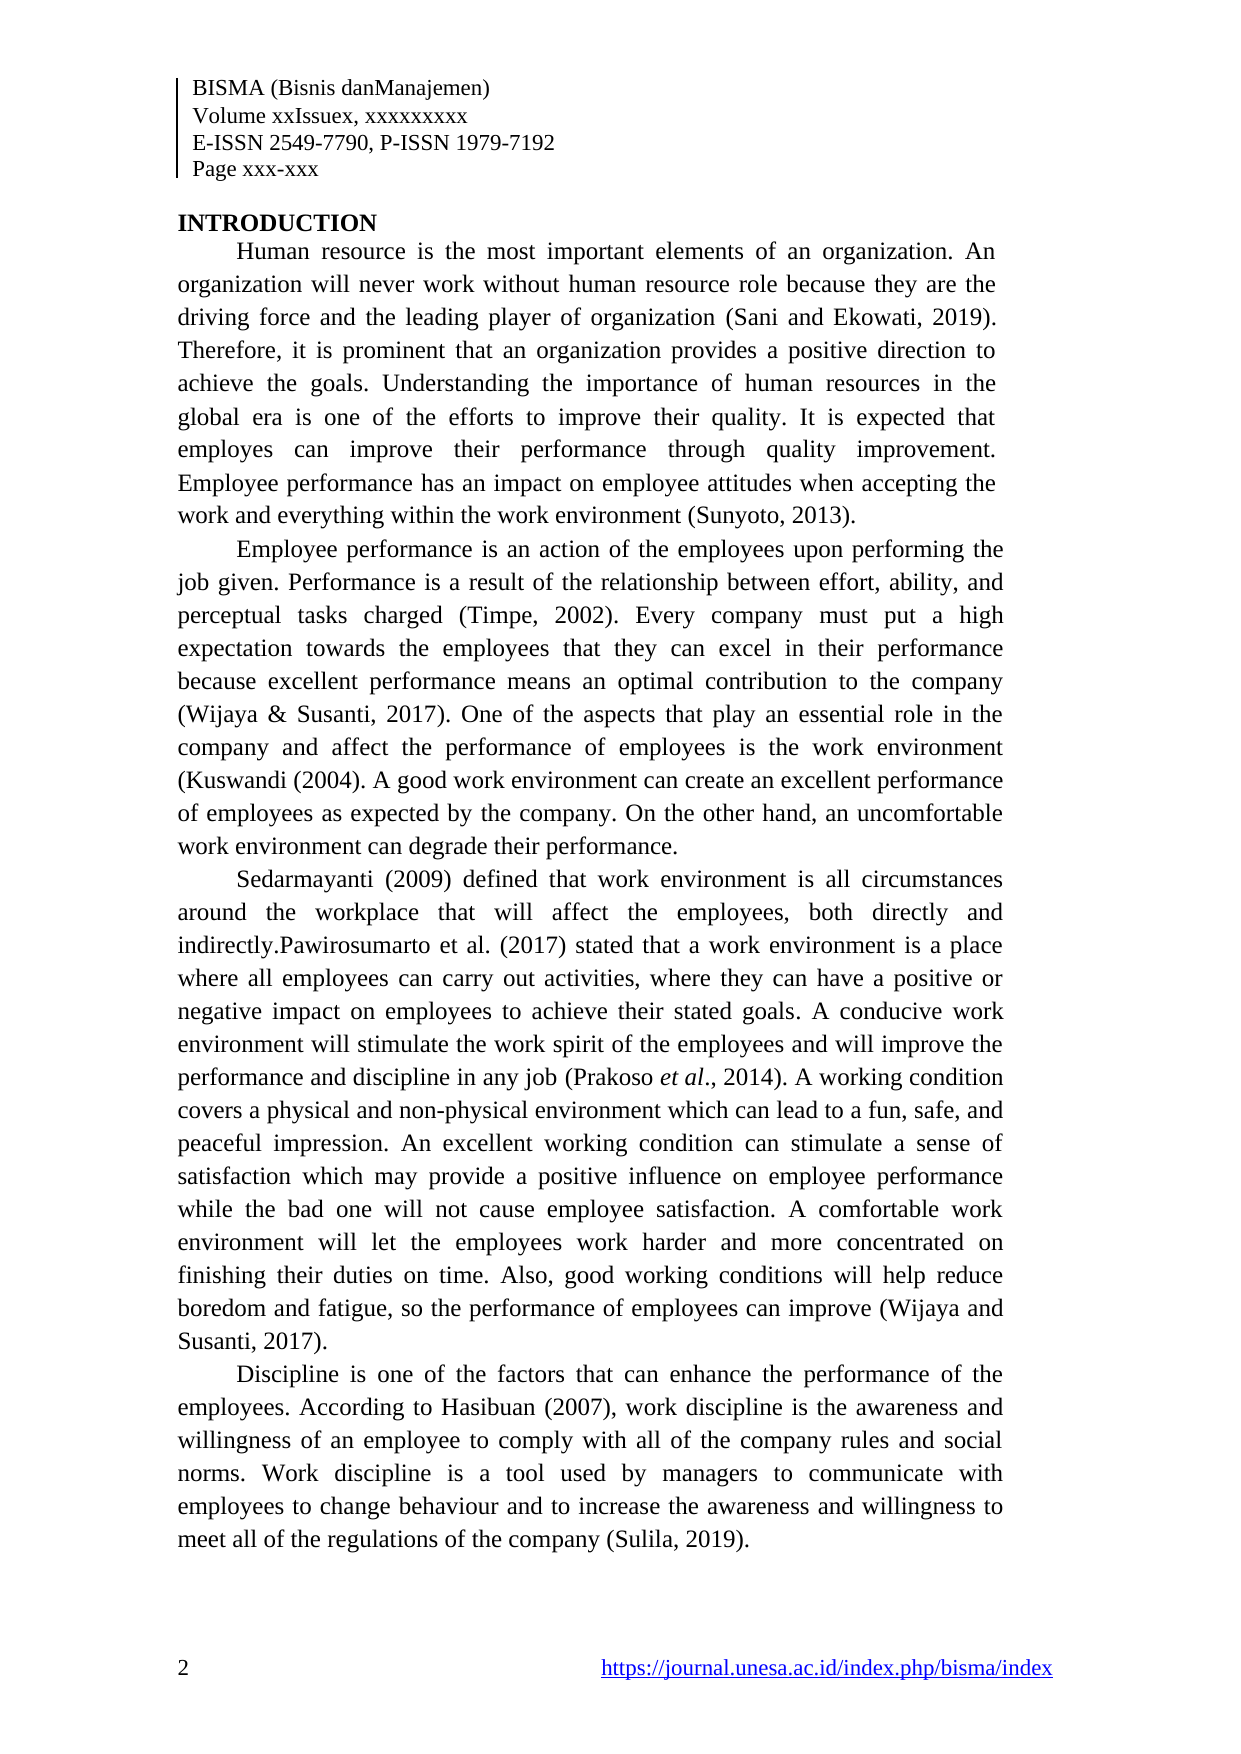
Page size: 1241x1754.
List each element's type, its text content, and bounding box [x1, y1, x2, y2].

list Human resource is the most important elements of an organization. An organization will never work without human resource role because they are the driving force and the leading player of organization (Sani and Ekowati, 2019). Therefore, it is prominent that an organization provides a positive direction to achieve the goals. Understanding the importance of human resources in the global era is one of the efforts to improve their quality. It is expected that employes can improve their performance through quality improvement. Employee performance has an impact on employee attitudes when accepting the work and everything within the work environment (Sunyoto, 2013). [177, 236, 997, 529]
text INTRODUCTION [177, 208, 1004, 236]
text Employee performance is an action of the employees upon performing the job given. Performance is a result of the relationship between effort, ability, and perceptual tasks charged (Timpe, 2002). Every company must put a high expectation towards the employees that they can excel in their performance because excellent performance means an optimal contribution to the company (Wijaya & Susanti, 2017). One of the aspects that play an essential role in the company and affect the performance of employees is the work environment (Kuswandi (2004). A good work environment can create an excellent performance of employees as expected by the company. On the other hand, an uncomfortable work environment can degrade their performance. [177, 534, 1004, 859]
text Sedarmayanti (2009) defined that work environment is all circumstances around the workplace that will affect the employees, both directly and indirectly.Pawirosumarto et al. (2017) stated that a work environment is a place where all employees can carry out activities, where they can have a positive or negative impact on employees to achieve their stated goals. A conducive work environment will stimulate the work spirit of the employees and will improve the performance and discipline in any job (Prakoso et al., 2014). A working condition covers a physical and non-physical environment which can lead to a fun, safe, and peaceful impression. An excellent working condition can stimulate a sense of satisfaction which may provide a positive influence on employee performance while the bad one will not cause employee satisfaction. A comfortable work environment will let the employees work harder and more concentrated on finishing their duties on time. Also, good working conditions will help reduce boredom and fatigue, so the performance of employees can improve (Wijaya and Susanti, 2017). [177, 864, 1004, 1355]
text Discipline is one of the factors that can enhance the performance of the employees. According to Hasibuan (2007), work discipline is the awareness and willingness of an employee to comply with all of the company rules and social norms. Work discipline is a tool used by managers to communicate with employees to change behaviour and to increase the awareness and willingness to meet all of the regulations of the company (Sulila, 2019). [177, 1359, 1004, 1553]
